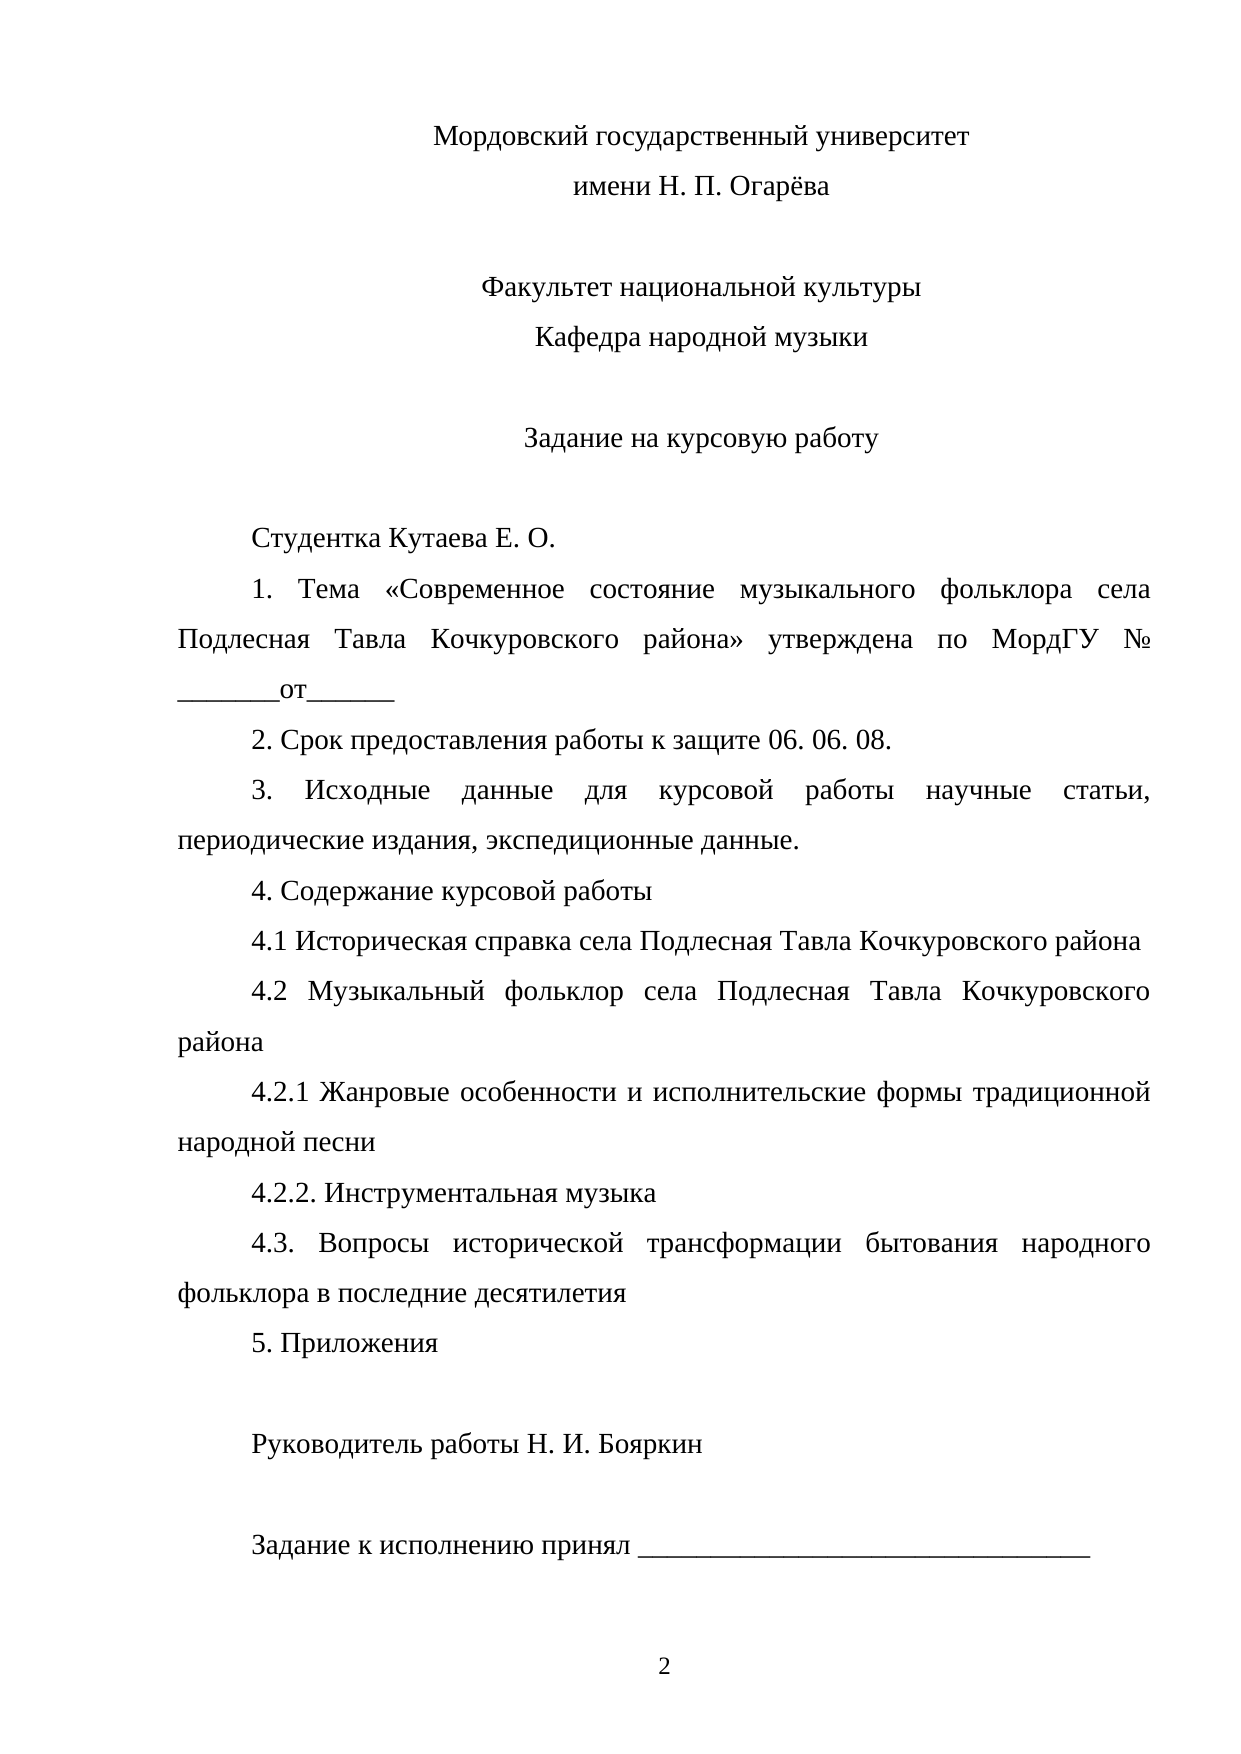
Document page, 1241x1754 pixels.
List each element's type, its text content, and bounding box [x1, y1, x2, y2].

text Задание к исполнению принял _______________________________ [177, 1527, 1152, 1560]
text 5. Приложения [177, 1326, 1152, 1359]
text 4.1 Историческая справка села Подлесная Тавла Кочкуровского района [177, 923, 1152, 957]
text Кафедра народной музыки [177, 319, 1152, 353]
text Руководитель работы Н. И. Бояркин [177, 1426, 1152, 1460]
text Факультет национальной культуры [177, 269, 1152, 303]
text 2. Срок предоставления работы к защите 06. 06. 08. [177, 722, 1152, 755]
text 4. Содержание курсовой работы [177, 873, 1152, 906]
text 4.2 Музыкальный фольклор села Подлесная Тавла Кочкуровского района [177, 973, 1152, 1057]
text 3. Исходные данные для курсовой работы научные статьи, периодические издания, экспедиционные данные. [177, 772, 1152, 856]
text 4.2.1 Жанровые особенности и исполнительские формы традиционной народной песни [177, 1074, 1152, 1158]
text Задание на курсовую работу [177, 420, 1152, 453]
subtitle Мордовский государственный университет [177, 118, 1152, 152]
text 1. Тема «Современное состояние музыкального фольклора села Подлесная Тавла Кочкуровского района» утверждена по МордГУ № _______от______ [177, 571, 1152, 705]
text 4.3. Вопросы исторической трансформации бытования народного фольклора в последние десятилетия [177, 1225, 1152, 1309]
text имени Н. П. Огарёва [177, 168, 1152, 202]
text 4.2.2. Инструментальная музыка [177, 1175, 1152, 1208]
text Студентка Кутаева Е. О. [177, 521, 1152, 554]
